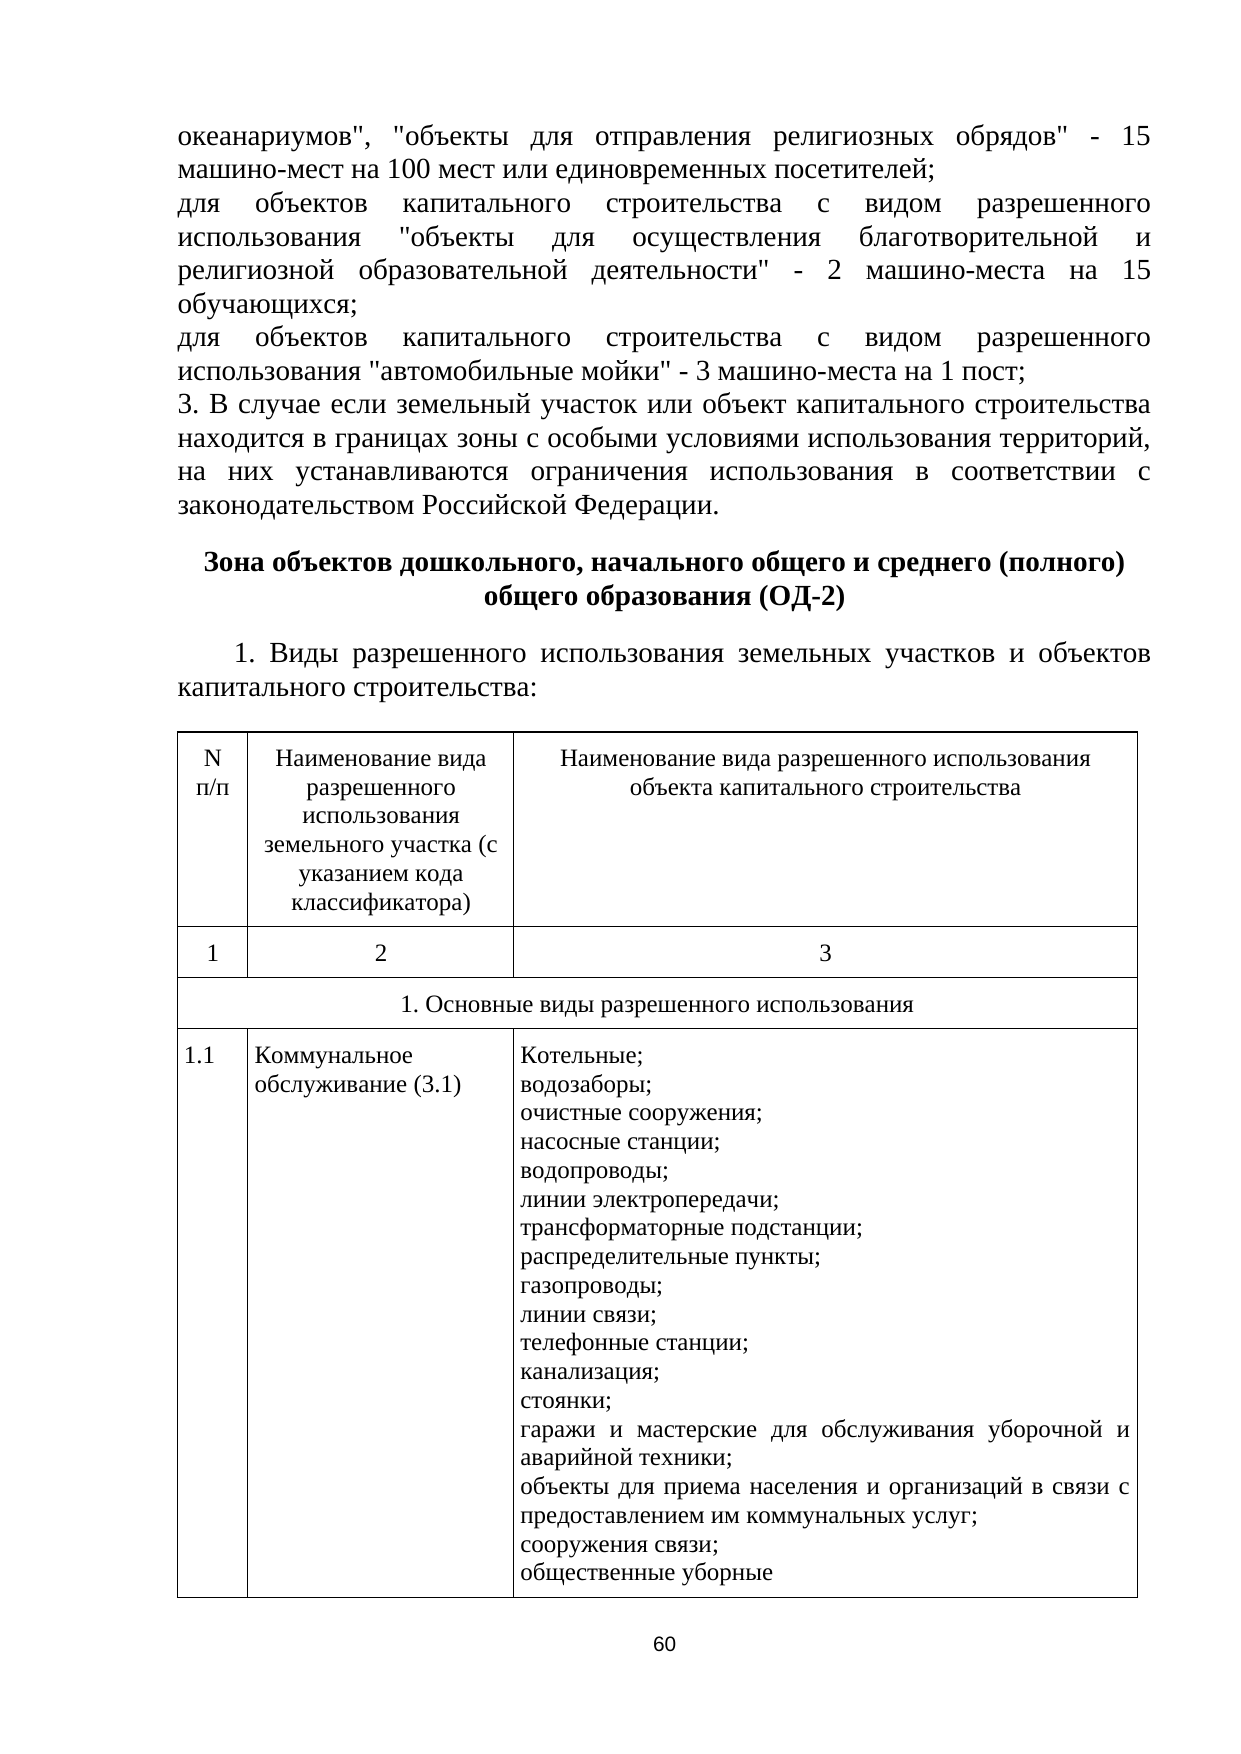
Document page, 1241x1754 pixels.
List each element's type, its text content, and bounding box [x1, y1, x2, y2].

table_cell 1 [178, 927, 247, 977]
text 3. В случае если земельный участок или объект капитального строительства находится в границах зоны с особыми условиями использования территорий, на них устанавливаются ограничения использования в соответствии с законодательством Российской Федерации. [177, 386, 1152, 521]
text для объектов капитального строительства с видом разрешенного использования "объекты для осуществления благотворительной и религиозной образовательной деятельности" - 2 машино-места на 15 обучающихся; [177, 185, 1152, 319]
table_cell 1.1 [178, 1029, 247, 1597]
table_header N п/п [178, 733, 247, 926]
text для объектов капитального строительства с видом разрешенного использования "автомобильные мойки" - 3 машино-места на 1 пост; [177, 319, 1152, 386]
table_cell Коммунальное обслуживание (3.1) [248, 1029, 513, 1597]
text 1. Виды разрешенного использования земельных участков и объектов капитального строительства: [177, 636, 1152, 703]
text Зона объектов дошкольного, начального общего и среднего (полного) общего образования (ОД-2) [177, 544, 1152, 612]
table_header Наименование вида разрешенного использования объекта капитального строительства [514, 733, 1137, 926]
table_cell 1. Основные виды разрешенного использования [178, 978, 1137, 1028]
table_header Наименование вида разрешенного использования земельного участка (с указанием кода классификатора) [248, 733, 513, 926]
table_cell 2 [248, 927, 513, 977]
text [177, 118, 1152, 185]
table_cell Котельные; водозаборы; очистные сооружения; насосные станции; водопроводы; линии электропередачи; трансформаторные подстанции; распределительные пункты; газопроводы; линии связи; телефонные станции; канализация; стоянки; гаражи и мастерские для обслуживания уборочной и аварийной техники; объекты для приема населения и организаций в связи с предоставлением им коммунальных услуг; сооружения связи; общественные уборные [514, 1029, 1137, 1597]
table_cell 3 [514, 927, 1137, 977]
